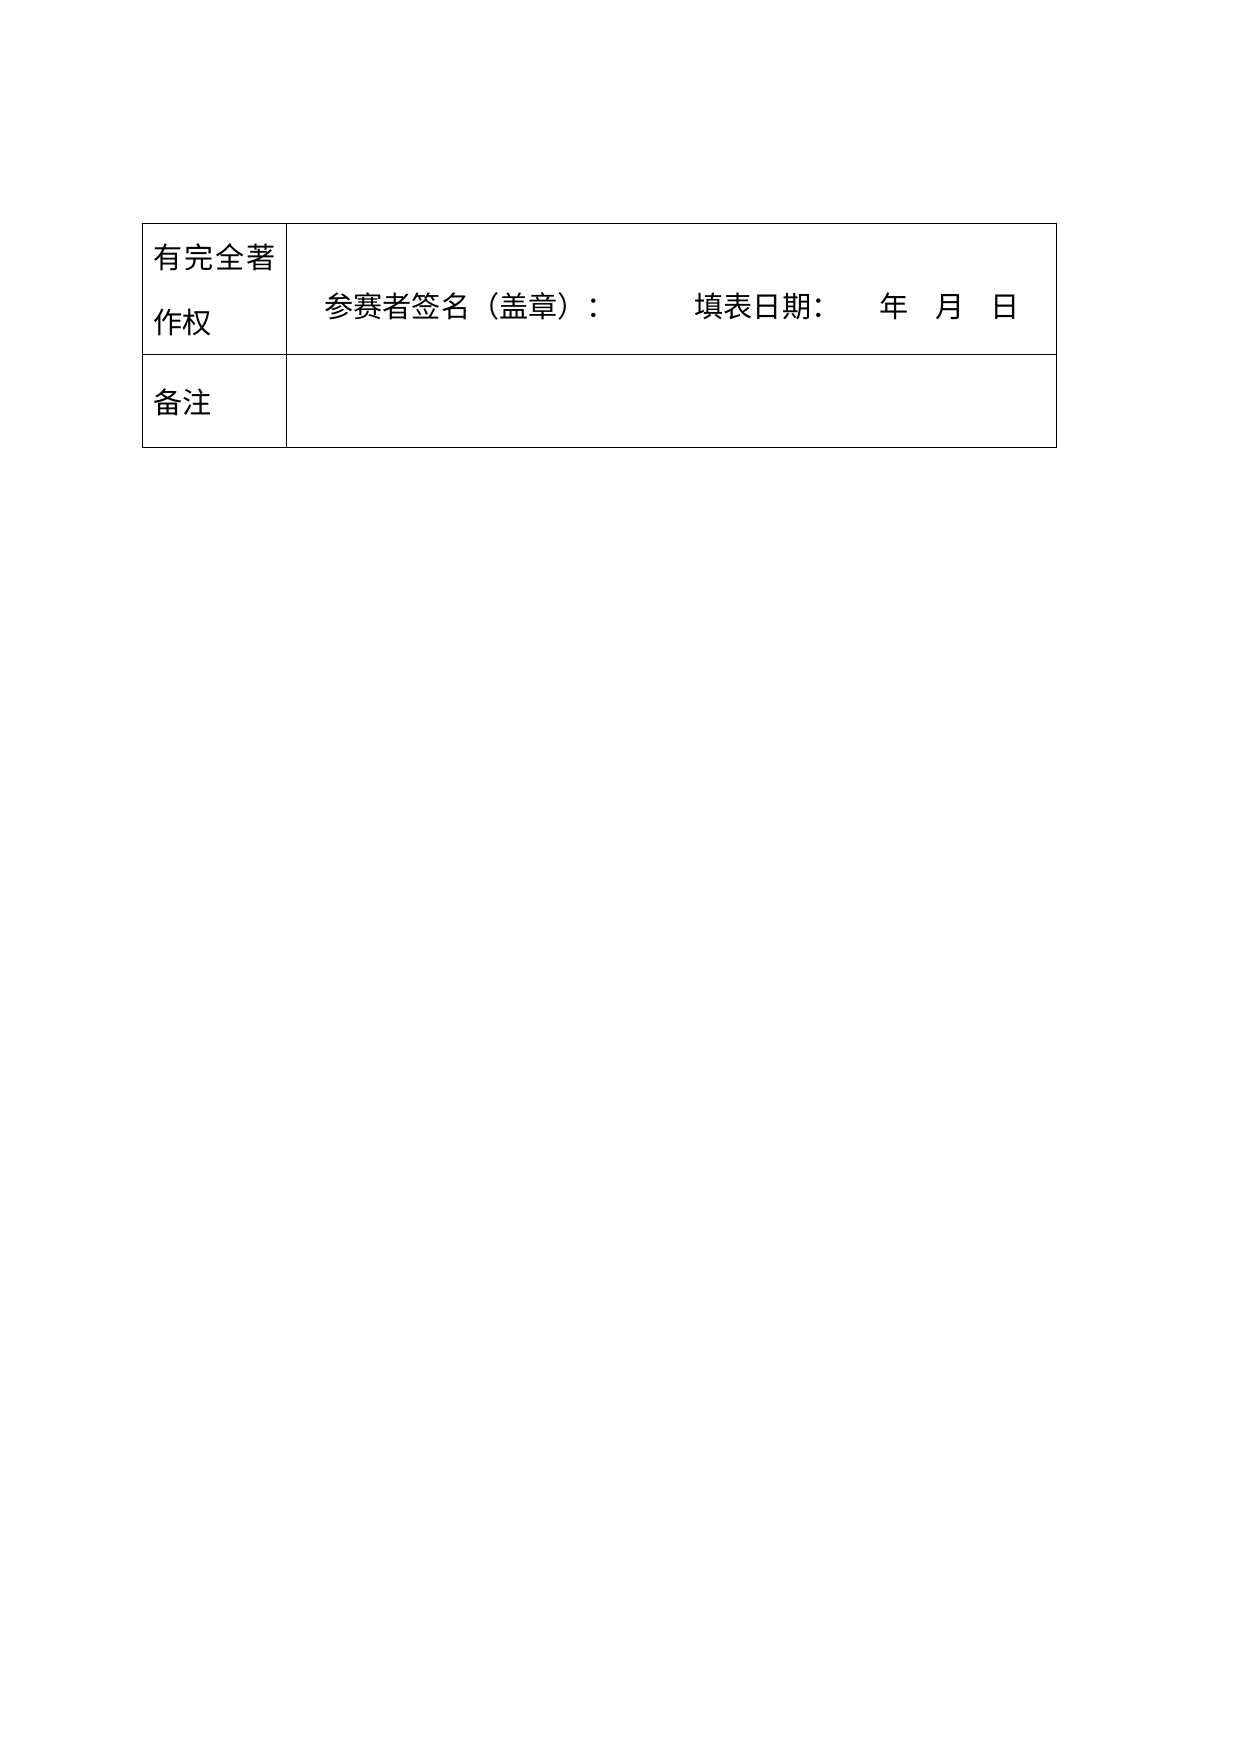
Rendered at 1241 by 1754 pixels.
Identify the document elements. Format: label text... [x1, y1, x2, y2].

table_cell 备注 [143, 355, 286, 447]
table_cell [287, 355, 1056, 447]
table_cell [287, 224, 1056, 353]
table_cell 作品是否有完全著作权 [143, 224, 286, 353]
